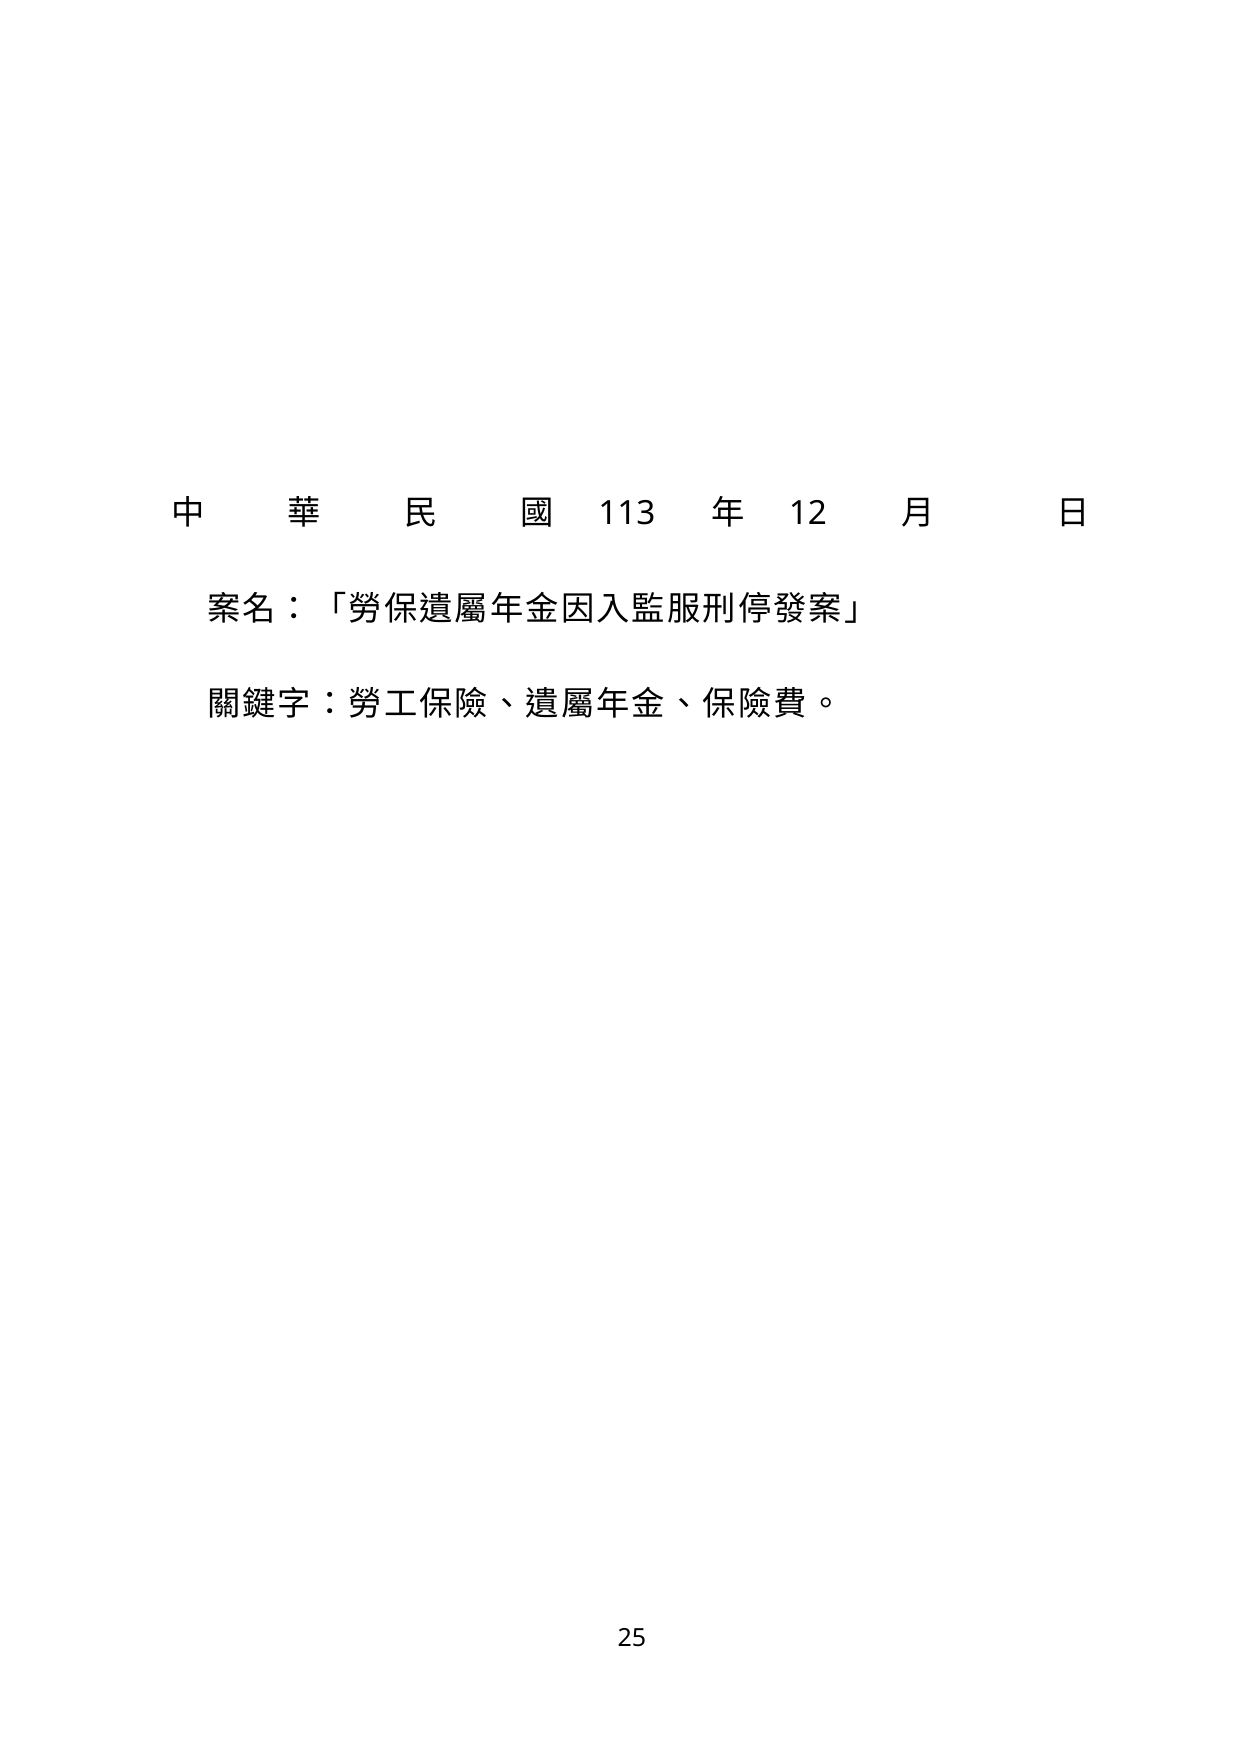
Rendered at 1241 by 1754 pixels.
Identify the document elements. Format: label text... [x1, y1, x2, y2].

text 關鍵字：勞工保險、遺屬年金、保險費。 [177, 653, 1092, 748]
text 案名：「勞保遺屬年金因入監服刑停發案」 [177, 558, 1092, 653]
text 中 華 民 國 113 年 12 月 日 [171, 463, 1092, 558]
